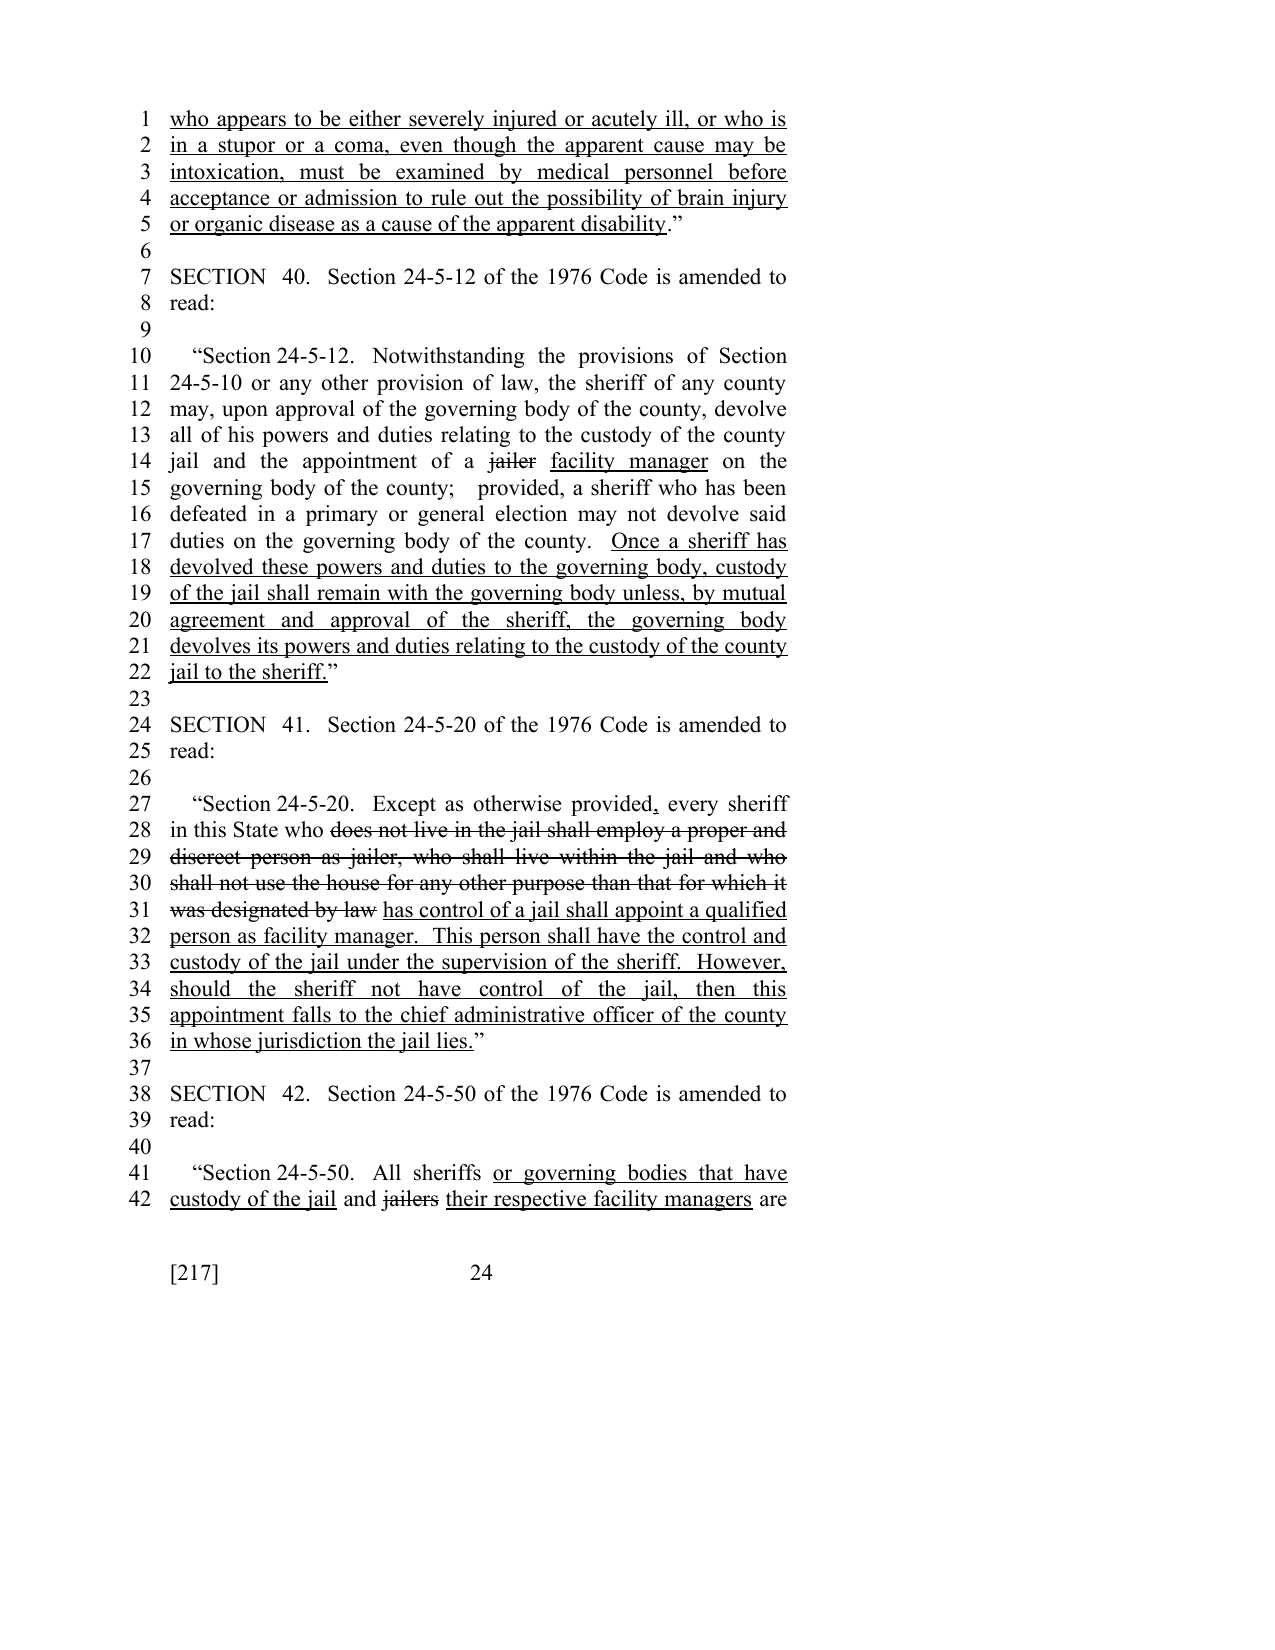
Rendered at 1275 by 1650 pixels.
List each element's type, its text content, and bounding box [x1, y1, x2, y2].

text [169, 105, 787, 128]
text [169, 155, 787, 181]
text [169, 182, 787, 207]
text “Section 24-5-12. Notwithstanding the provisions of Section 24-5-10 or any other provision of law, the sheriff of any county may, upon approval of the governing body of the county, devolve all of his powers and duties relating to the custody of the county jail and the appointment of a jailer facility manager on the governing body of the county; provided, a sheriff who has been defeated in a primary or general election may not devolve said duties on the governing body of the county. Once a sheriff has devolved these powers and duties to the governing body, custody of the jail shall remain with the governing body unless, by mutual agreement and approval of the sheriff, the governing body devolves its powers and duties relating to the custody of the county jail to the sheriff.” [169, 342, 787, 576]
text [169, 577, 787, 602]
text SECTION 42. Section 24-5-50 of the 1976 Code is amended to read: [169, 1080, 787, 1133]
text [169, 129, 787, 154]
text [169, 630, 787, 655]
text SECTION 40. Section 24-5-12 of the 1976 Code is amended to read: [169, 263, 787, 316]
text SECTION 41. Section 24-5-20 of the 1976 Code is amended to read: [169, 711, 787, 764]
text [169, 1159, 787, 1212]
text “Section 24-5-20. Except as otherwise provided, every sheriff in this State who does not live in the jail shall employ a proper and discreet person as jailer, who shall live within the jail and who shall not use the house for any other purpose than that for which it was designated by law has control of a jail shall appoint a qualified person as facility manager. This person shall have the control and custody of the jail under the supervision of the sheriff. However, should the sheriff not have control of the jail, then this appointment falls to the chief administrative officer of the county in whose jurisdiction the jail lies.” [169, 790, 787, 857]
